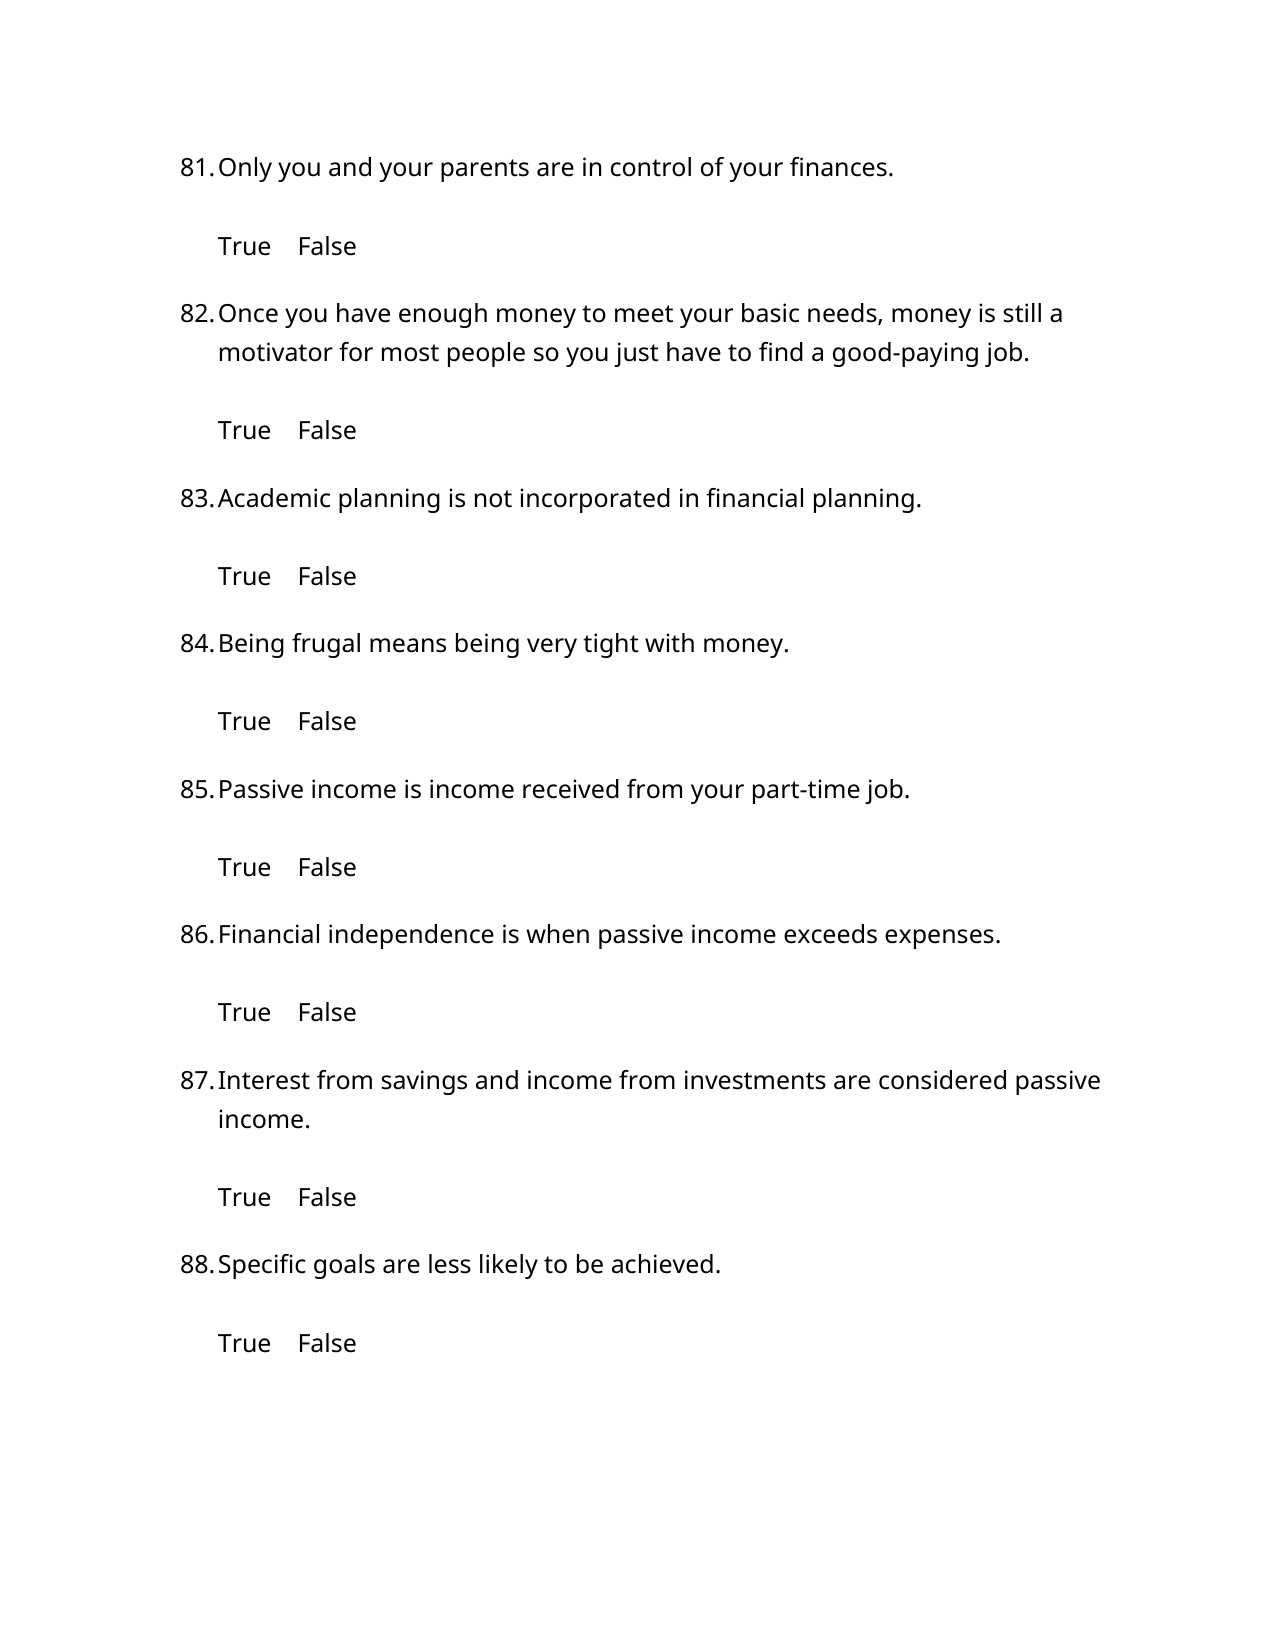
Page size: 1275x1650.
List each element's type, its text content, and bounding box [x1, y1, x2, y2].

table_header 81. [180, 150, 218, 266]
table_header 87. [180, 1062, 218, 1218]
table_header Financial independence is when passive income exceeds expenses. True False [218, 917, 1125, 1033]
table_header 85. [180, 771, 218, 887]
table_header Only you and your parents are in control of your finances. True False [218, 150, 1125, 266]
table_header 83. [180, 480, 218, 596]
table_header Once you have enough money to meet your basic needs, money is still a motivator for most people so you just have to find a good-paying job. True False [218, 296, 1125, 451]
table_header Academic planning is not incorporated in financial planning. True False [218, 480, 1125, 596]
table_header 82. [180, 296, 218, 451]
table_header Specific goals are less likely to be achieved. True False [218, 1247, 1125, 1363]
table_header Passive income is income received from your part-time job. True False [218, 771, 1125, 887]
table_header Being frugal means being very tight with money. True False [218, 626, 1125, 742]
table_header 86. [180, 917, 218, 1033]
table_header 84. [180, 626, 218, 742]
table_header 88. [180, 1247, 218, 1363]
table_header Interest from savings and income from investments are considered passive income. True False [218, 1062, 1125, 1218]
